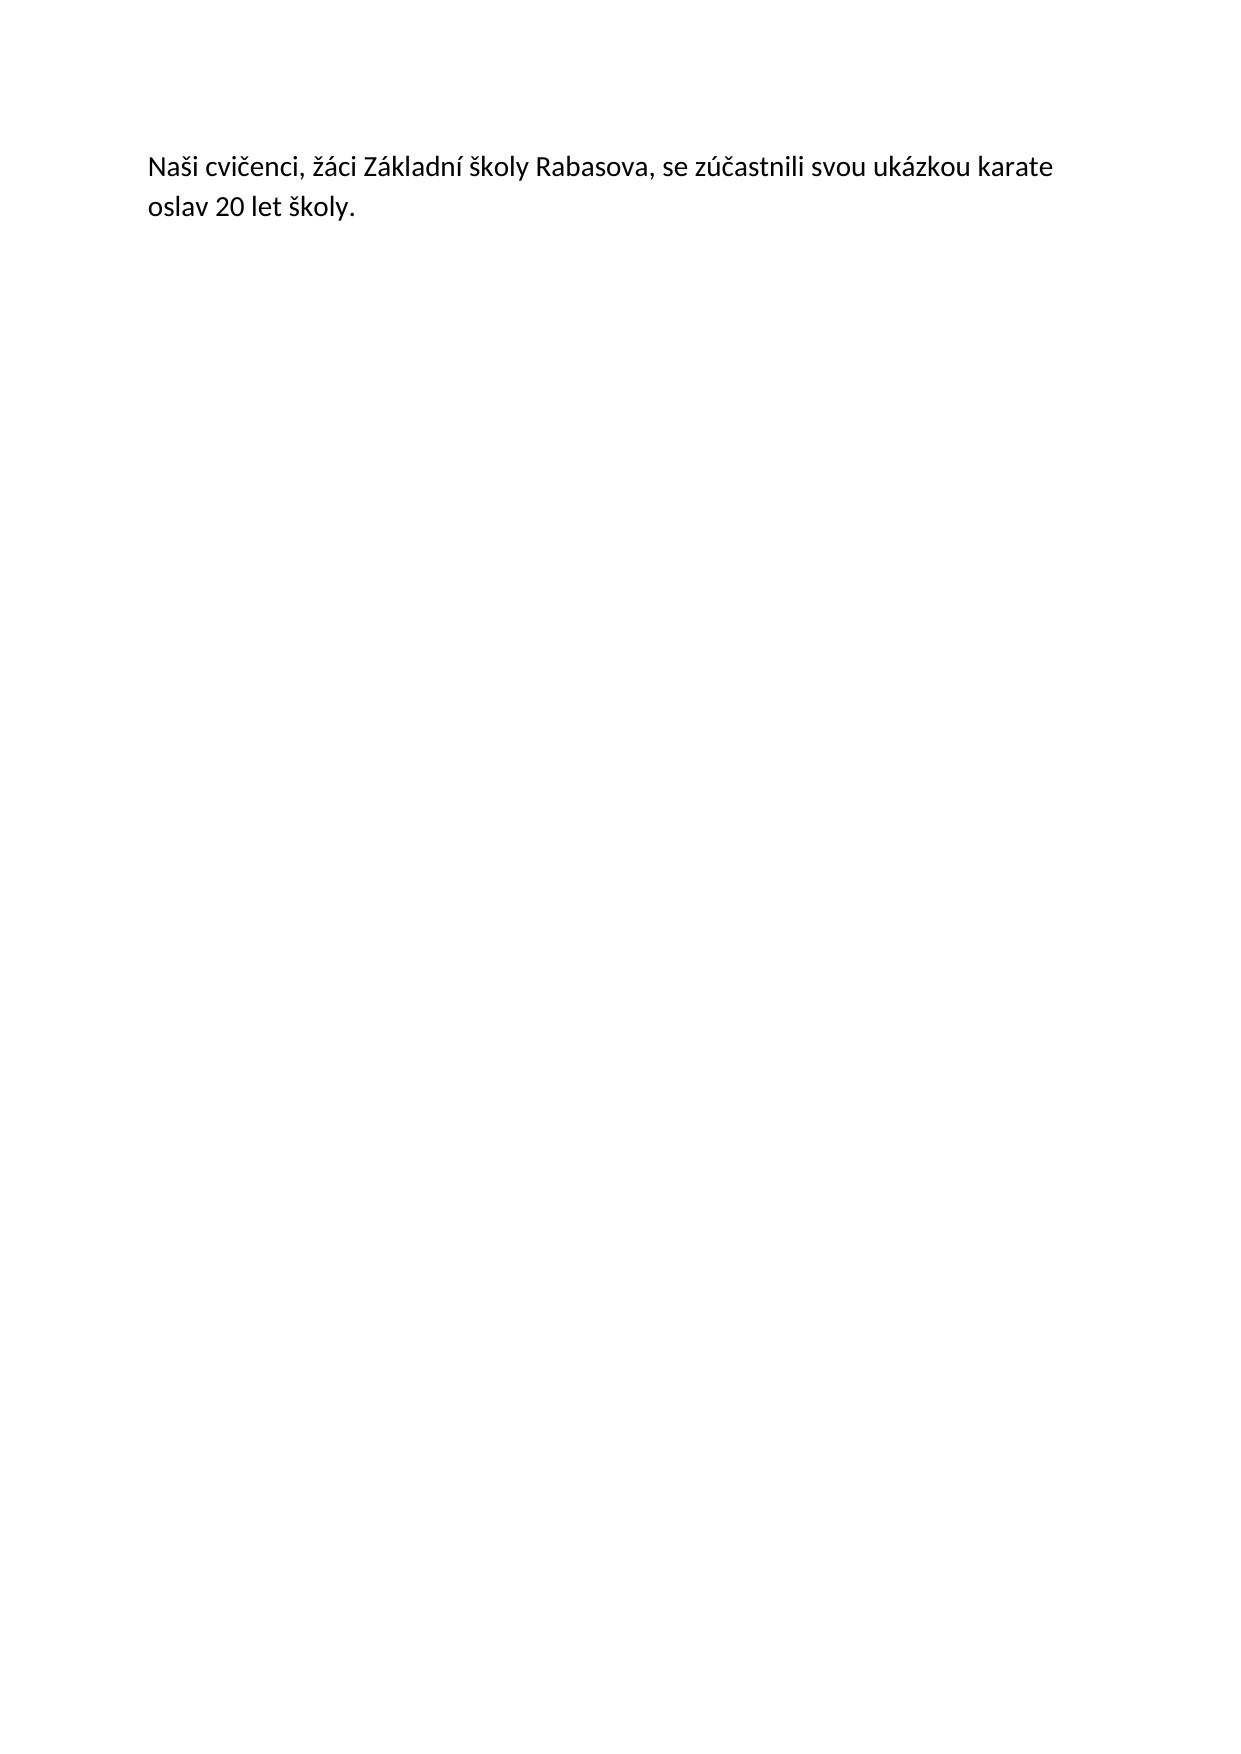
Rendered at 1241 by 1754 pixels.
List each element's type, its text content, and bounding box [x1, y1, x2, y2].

text Naši cvičenci, žáci Základní školy Rabasova, se zúčastnili svou ukázkou karate oslav 20 let školy. [148, 148, 1093, 224]
